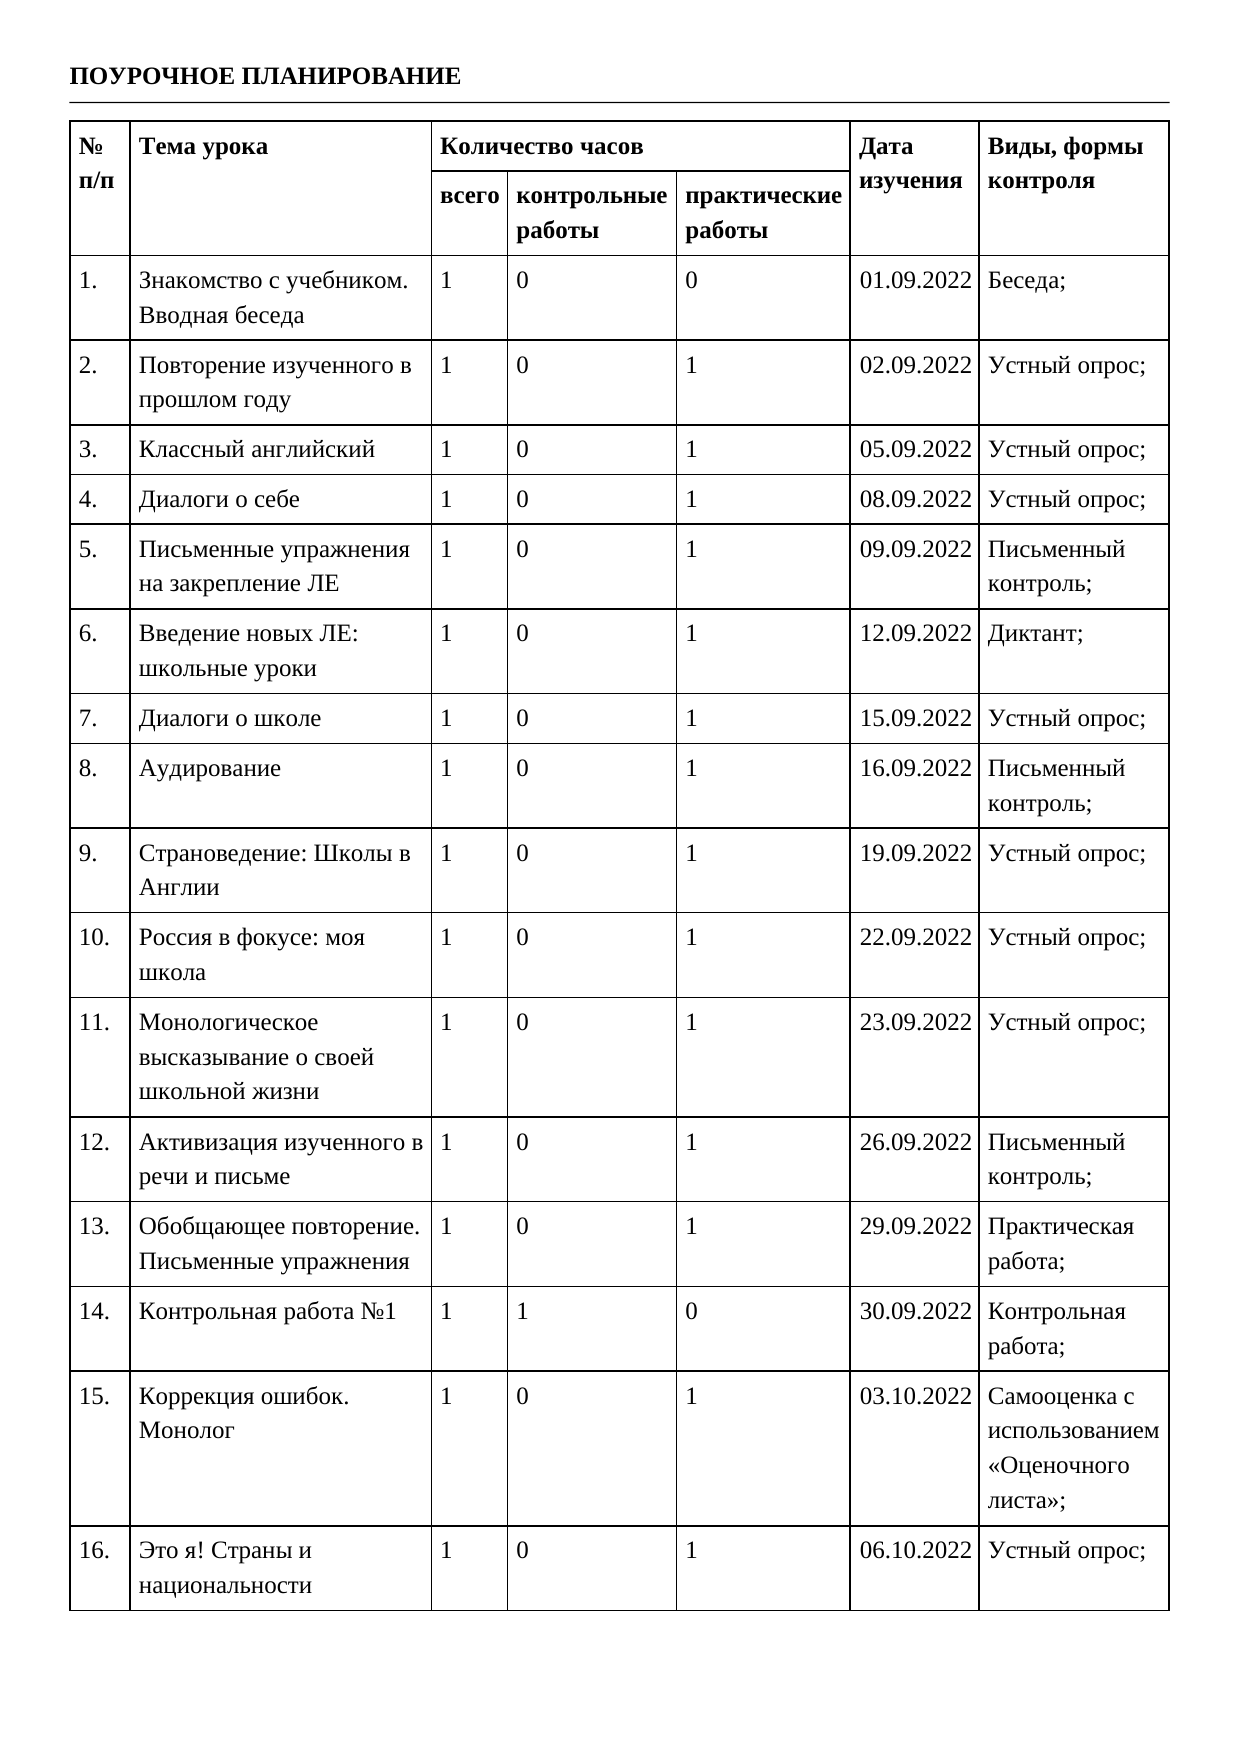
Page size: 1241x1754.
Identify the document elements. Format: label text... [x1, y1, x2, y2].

table_cell 1 [432, 610, 507, 693]
table_cell 05.09.2022 [851, 426, 978, 474]
table_cell 1. [71, 256, 129, 339]
table_cell 2. [71, 341, 129, 424]
table_cell 0 [508, 694, 676, 742]
table_cell 23.09.2022 [851, 998, 978, 1116]
table_cell 1 [677, 610, 849, 693]
table_cell 4. [71, 475, 129, 523]
table_cell Коррекция ошибок. Монолог [131, 1372, 431, 1525]
table_cell 11. [71, 998, 129, 1116]
table_cell Активизация изученного в речи и письме [131, 1118, 431, 1201]
table_cell Классный английский [131, 426, 431, 474]
table_cell 0 [508, 829, 676, 912]
table_cell 0 [508, 475, 676, 523]
table_cell 10. [71, 913, 129, 996]
table_cell всего [432, 172, 507, 254]
table_cell Знакомство с учебником. Вводная беседа [131, 256, 431, 339]
table_cell 15. [71, 1372, 129, 1525]
table_cell 0 [508, 341, 676, 424]
table_cell 0 [508, 744, 676, 827]
table_cell Устный опрос; [980, 1527, 1168, 1609]
table_cell 08.09.2022 [851, 475, 978, 523]
table_cell Письменный контроль; [980, 744, 1168, 827]
table_cell 1 [432, 1287, 507, 1370]
table_cell 1 [677, 525, 849, 608]
table_cell 1 [677, 998, 849, 1116]
table_cell 13. [71, 1202, 129, 1286]
table_cell Введение новых ЛЕ: школьные уроки [131, 610, 431, 693]
table_cell Это я! Страны и национальности [131, 1527, 431, 1609]
table_cell Устный опрос; [980, 341, 1168, 424]
table_cell практические работы [677, 172, 849, 254]
table_cell 1 [432, 829, 507, 912]
table_cell 1 [432, 998, 507, 1116]
table_cell Обобщающее повторение. Письменные упражнения [131, 1202, 431, 1286]
table_cell Диалоги о себе [131, 475, 431, 523]
table_cell 1 [432, 694, 507, 742]
table_cell Самооценка с использованием «Оценочного листа»; [980, 1372, 1168, 1525]
table_cell 1 [432, 913, 507, 996]
table_cell 0 [508, 256, 676, 339]
table_cell 0 [508, 998, 676, 1116]
table_cell Устный опрос; [980, 426, 1168, 474]
table_cell Аудирование [131, 744, 431, 827]
table_cell 1 [432, 256, 507, 339]
table_cell 06.10.2022 [851, 1527, 978, 1609]
table_cell Контрольная работа; [980, 1287, 1168, 1370]
table_cell 03.10.2022 [851, 1372, 978, 1525]
table_cell 8. [71, 744, 129, 827]
table_cell 9. [71, 829, 129, 912]
table_header Количество часов [432, 122, 849, 170]
table_cell 02.09.2022 [851, 341, 978, 424]
table_cell 1 [508, 1287, 676, 1370]
table_cell 1 [432, 341, 507, 424]
table_cell 0 [508, 1527, 676, 1609]
table_cell 1 [432, 426, 507, 474]
table_header Тема урока [131, 122, 431, 254]
table_cell 1 [677, 1202, 849, 1286]
table_cell 1 [677, 341, 849, 424]
table_cell 19.09.2022 [851, 829, 978, 912]
table_cell 1 [677, 913, 849, 996]
table_cell Беседа; [980, 256, 1168, 339]
table_cell 1 [432, 744, 507, 827]
table_cell контрольные работы [508, 172, 676, 254]
table_cell 26.09.2022 [851, 1118, 978, 1201]
table_cell 1 [432, 525, 507, 608]
table_cell 6. [71, 610, 129, 693]
table_cell Устный опрос; [980, 475, 1168, 523]
table_cell Письменный контроль; [980, 1118, 1168, 1201]
table_cell 1 [677, 1118, 849, 1201]
table_header № п/п [71, 122, 129, 254]
table_cell Письменные упражнения на закрепление ЛЕ [131, 525, 431, 608]
table_cell 12.09.2022 [851, 610, 978, 693]
table_cell 0 [508, 1372, 676, 1525]
table_cell 1 [432, 475, 507, 523]
table_cell 1 [432, 1118, 507, 1201]
table_cell 16. [71, 1527, 129, 1609]
table_header Виды, формы контроля [980, 122, 1168, 254]
table_cell Устный опрос; [980, 913, 1168, 996]
table_cell 1 [432, 1527, 507, 1609]
table_cell 1 [432, 1372, 507, 1525]
subtitle ПОУРОЧНОЕ ПЛАНИРОВАНИЕ [69, 61, 1182, 90]
table_cell 1 [432, 1202, 507, 1286]
table_cell Диктант; [980, 610, 1168, 693]
table_cell Страноведение: Школы в Англии [131, 829, 431, 912]
table_cell Повторение изученного в прошлом году [131, 341, 431, 424]
table_cell Монологическое высказывание о своей школьной жизни [131, 998, 431, 1116]
table_cell 0 [508, 610, 676, 693]
table_cell Устный опрос; [980, 998, 1168, 1116]
table_cell 30.09.2022 [851, 1287, 978, 1370]
table_cell 3. [71, 426, 129, 474]
table_cell 1 [677, 829, 849, 912]
table_cell 15.09.2022 [851, 694, 978, 742]
table_cell 1 [677, 1372, 849, 1525]
table_cell 0 [677, 1287, 849, 1370]
table_cell 1 [677, 426, 849, 474]
table_cell 0 [508, 426, 676, 474]
table_cell Практическая работа; [980, 1202, 1168, 1286]
table_header Дата изучения [851, 122, 978, 254]
table_cell 16.09.2022 [851, 744, 978, 827]
table_cell 0 [508, 1118, 676, 1201]
table_cell 1 [677, 694, 849, 742]
table_cell Диалоги о школе [131, 694, 431, 742]
table_cell 1 [677, 744, 849, 827]
table_cell Письменный контроль; [980, 525, 1168, 608]
table_cell 01.09.2022 [851, 256, 978, 339]
table_cell 0 [508, 525, 676, 608]
table_cell 14. [71, 1287, 129, 1370]
table_cell 09.09.2022 [851, 525, 978, 608]
table_cell 12. [71, 1118, 129, 1201]
table_cell Контрольная работа №1 [131, 1287, 431, 1370]
table_cell Россия в фокусе: моя школа [131, 913, 431, 996]
table_cell 7. [71, 694, 129, 742]
table_cell Устный опрос; [980, 829, 1168, 912]
table_cell 22.09.2022 [851, 913, 978, 996]
table_cell 1 [677, 1527, 849, 1609]
table_cell 0 [508, 913, 676, 996]
table_cell 29.09.2022 [851, 1202, 978, 1286]
table_cell 5. [71, 525, 129, 608]
table_cell 0 [677, 256, 849, 339]
table_cell 0 [508, 1202, 676, 1286]
table_cell Устный опрос; [980, 694, 1168, 742]
table_cell 1 [677, 475, 849, 523]
